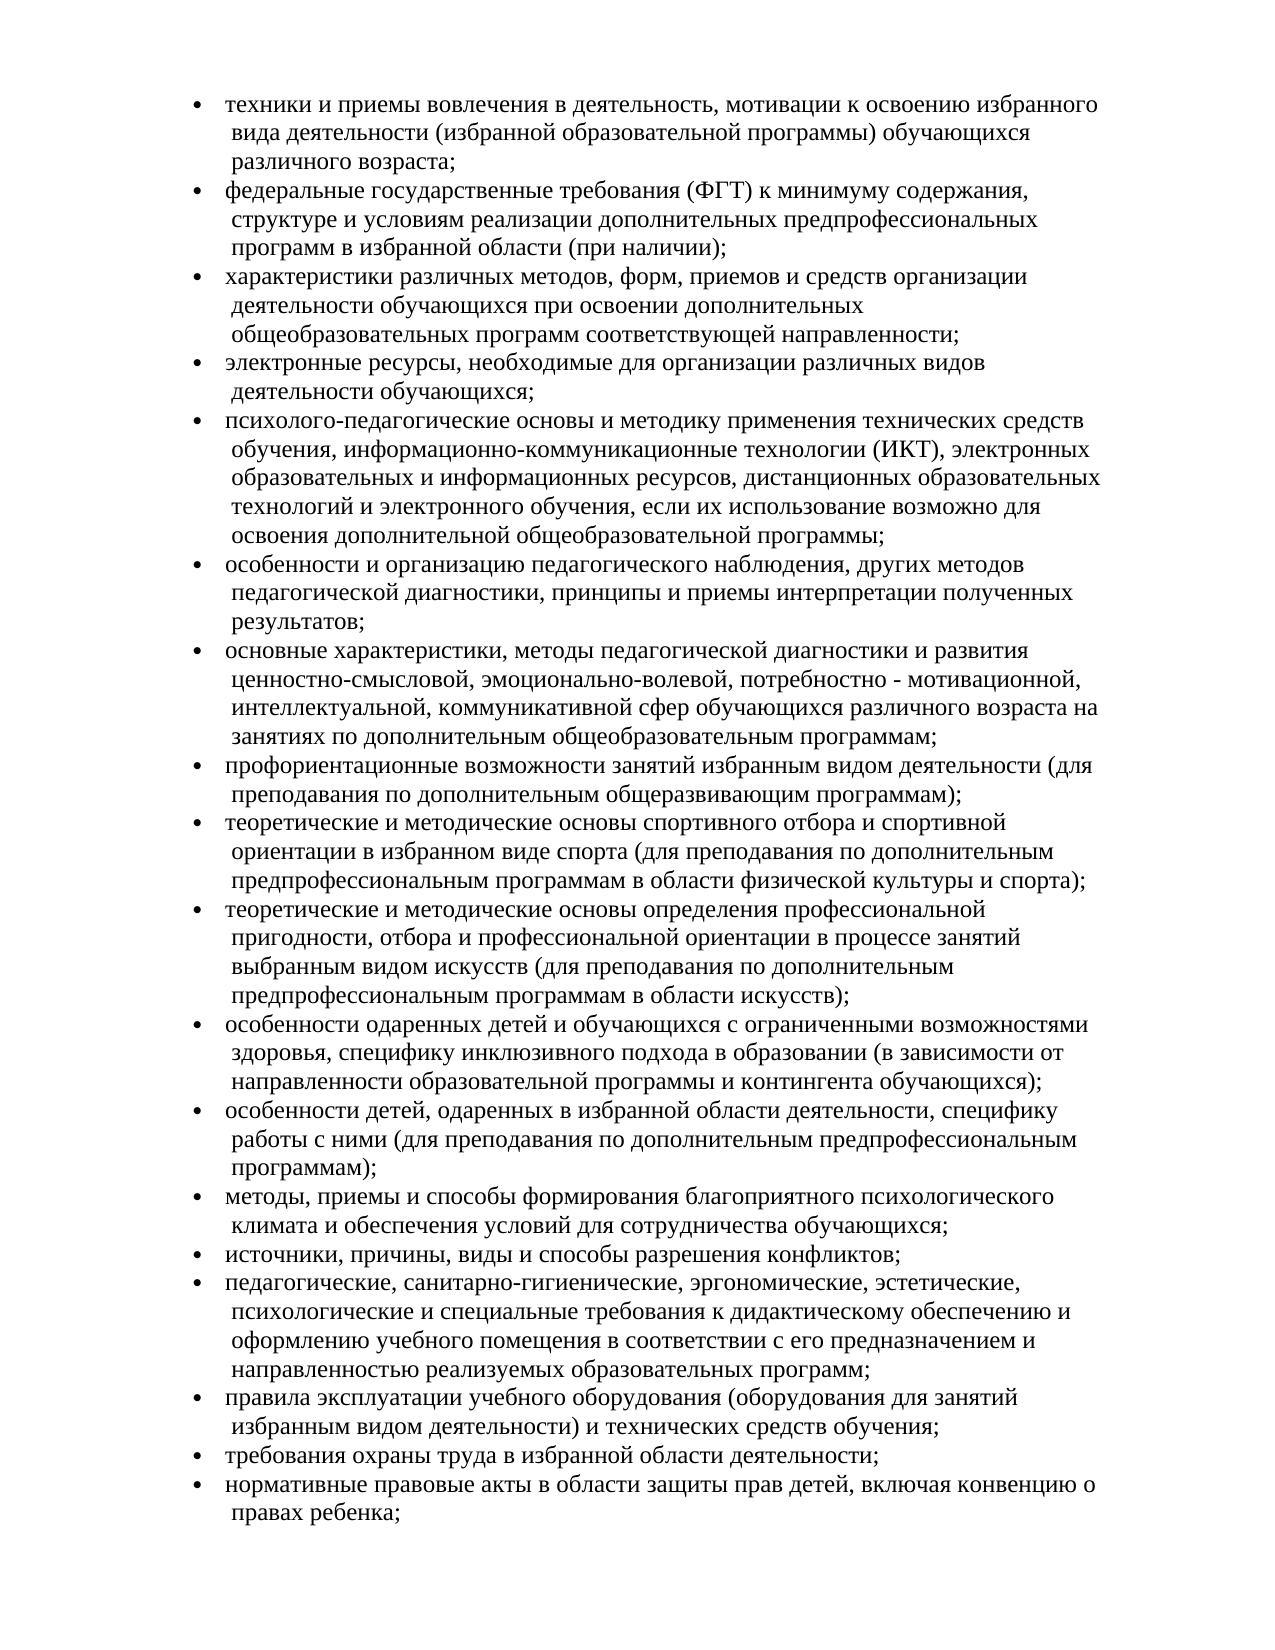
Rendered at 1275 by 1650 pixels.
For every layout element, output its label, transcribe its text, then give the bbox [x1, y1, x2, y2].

list особенности и организацию педагогического наблюдения, других методов педагогической диагностики, принципы и приемы интерпретации полученных результатов; [194, 549, 1106, 635]
list методы, приемы и способы формирования благоприятного психологического климата и обеспечения условий для сотрудничества обучающихся; [194, 1181, 1106, 1239]
list психолого-педагогические основы и методику применения технических средств обучения, информационно-коммуникационные технологии (ИКТ), электронных образовательных и информационных ресурсов, дистанционных образовательных технологий и электронного обучения, если их использование возможно для освоения дополнительной общеобразовательной программы; [194, 405, 1106, 549]
list профориентационные возможности занятий избранным видом деятельности (для преподавания по дополнительным общеразвивающим программам); [194, 750, 1106, 807]
list техники и приемы вовлечения в деятельность, мотивации к освоению избранного вида деятельности (избранной образовательной программы) обучающихся различного возраста; [194, 89, 1106, 175]
list характеристики различных методов, форм, приемов и средств организации деятельности обучающихся при освоении дополнительных общеобразовательных программ соответствующей направленности; [194, 261, 1106, 347]
list федеральные государственные требования (ФГТ) к минимуму содержания, структуре и условиям реализации дополнительных предпрофессиональных программ в избранной области (при наличии); [194, 175, 1106, 261]
list требования охраны труда в избранной области деятельности; [194, 1440, 1106, 1469]
list электронные ресурсы, необходимые для организации различных видов деятельности обучающихся; [194, 347, 1106, 405]
list теоретические и методические основы определения профессиональной пригодности, отбора и профессиональной ориентации в процессе занятий выбранным видом искусств (для преподавания по дополнительным предпрофессиональным программам в области искусств); [194, 894, 1106, 1009]
list основные характеристики, методы педагогической диагностики и развития ценностно-смысловой, эмоционально-волевой, потребностно - мотивационной, интеллектуальной, коммуникативной сфер обучающихся различного возраста на занятиях по дополнительным общеобразовательным программам; [194, 635, 1106, 750]
list теоретические и методические основы спортивного отбора и спортивной ориентации в избранном виде спорта (для преподавания по дополнительным предпрофессиональным программам в области физической культуры и спорта); [194, 807, 1106, 894]
list нормативные правовые акты в области защиты прав детей, включая конвенцию о правах ребенка; [194, 1469, 1106, 1526]
list особенности одаренных детей и обучающихся с ограниченными возможностями здоровья, специфику инклюзивного подхода в образовании (в зависимости от направленности образовательной программы и контингента обучающихся); [194, 1009, 1106, 1095]
list педагогические, санитарно-гигиенические, эргономические, эстетические, психологические и специальные требования к дидактическому обеспечению и оформлению учебного помещения в соответствии с его предназначением и направленностью реализуемых образовательных программ; [194, 1267, 1106, 1382]
list особенности детей, одаренных в избранной области деятельности, специфику работы с ними (для преподавания по дополнительным предпрофессиональным программам); [194, 1095, 1106, 1181]
list правила эксплуатации учебного оборудования (оборудования для занятий избранным видом деятельности) и технических средств обучения; [194, 1382, 1106, 1440]
list источники, причины, виды и способы разрешения конфликтов; [194, 1239, 1106, 1267]
